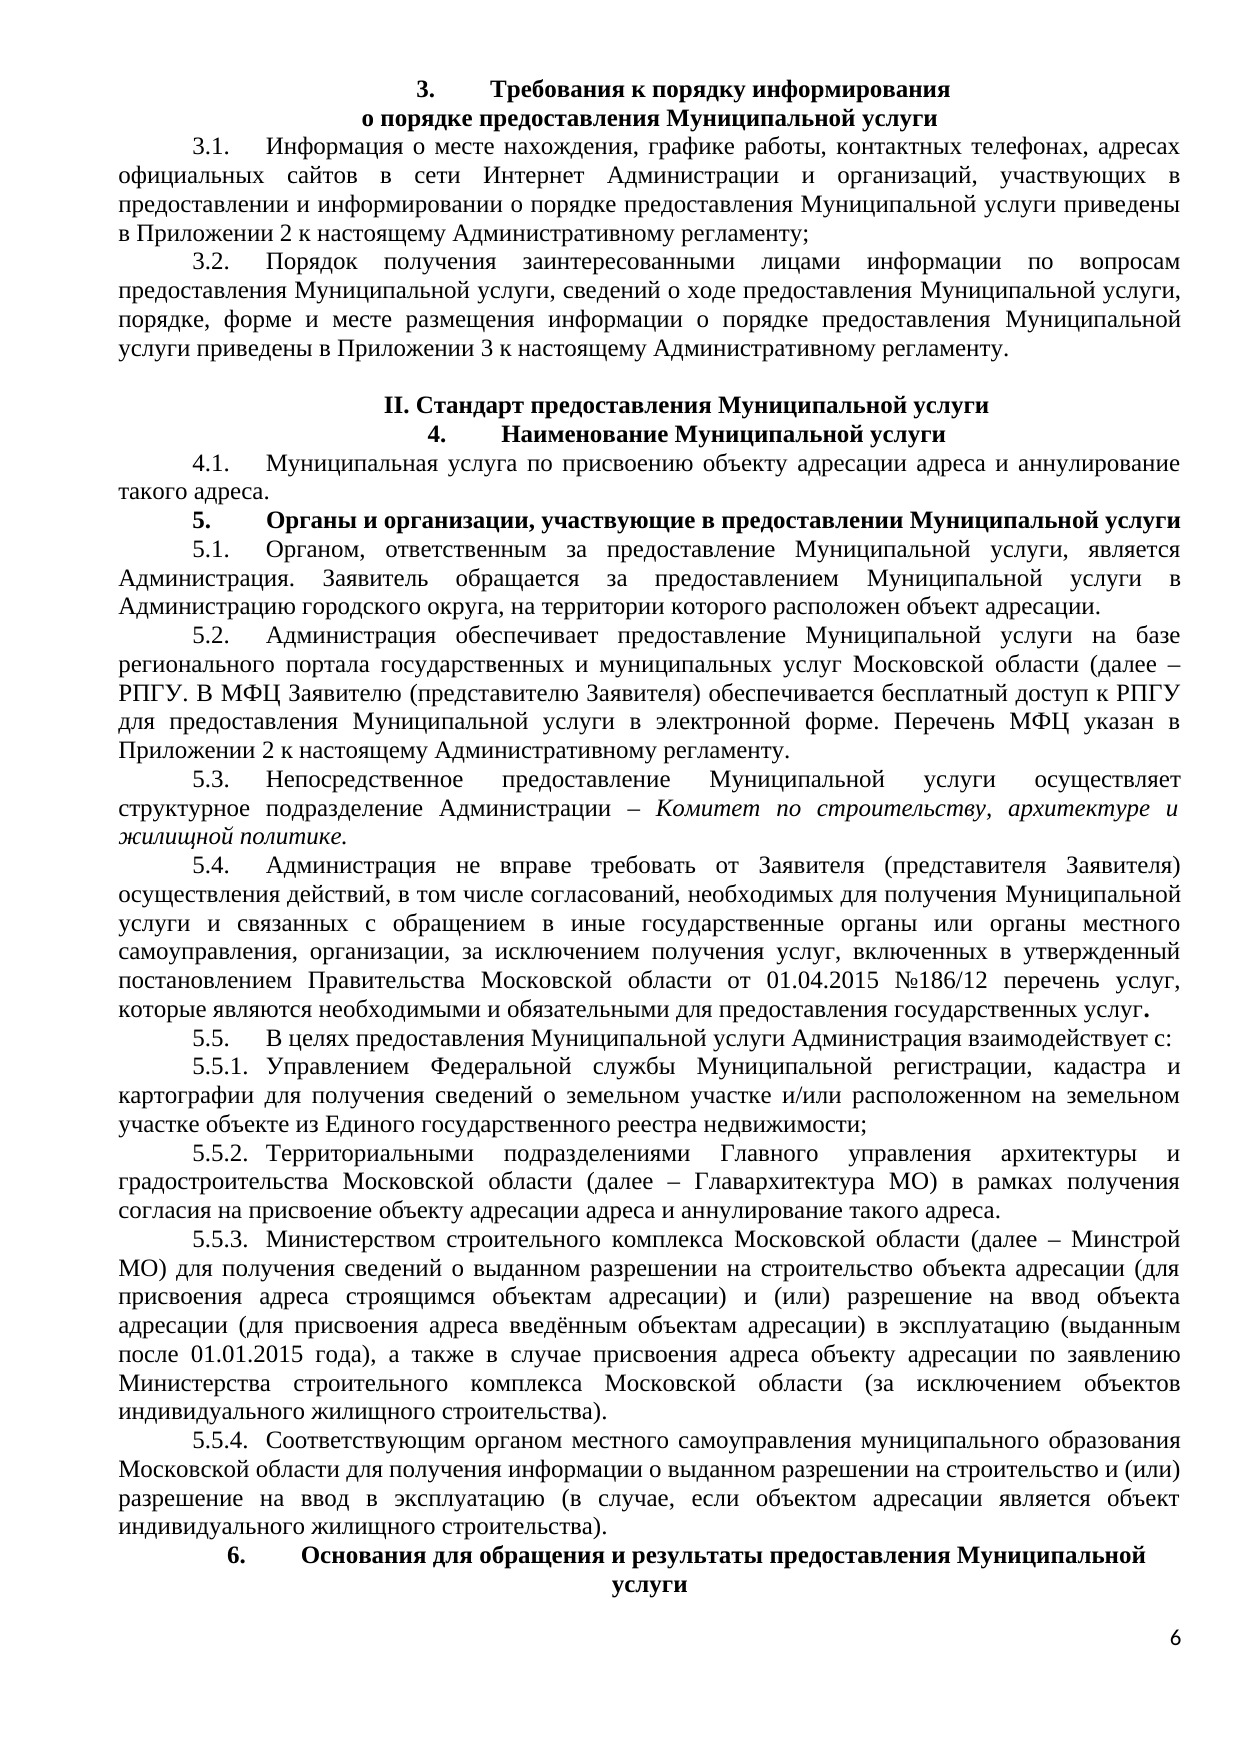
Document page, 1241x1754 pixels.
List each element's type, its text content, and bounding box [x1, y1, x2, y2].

text Наименование Муниципальной услуги [118, 419, 1181, 448]
text Муниципальная услуга по присвоению объекту адресации адреса и аннулирование такого адреса. [118, 448, 1181, 505]
text II. Стандарт предоставления Муниципальной услуги [118, 390, 1181, 419]
text Министерством строительного комплекса Московской области (далее – Минстрой МО) для получения сведений о выданном разрешении на строительство объекта адресации (для присвоения адреса строящимся объектам адресации) и (или) разрешение на ввод объекта адресации (для присвоения адреса введённым объектам адресации) в эксплуатацию (выданным после 01.01.2015 года), а также в случае присвоения адреса объекту адресации по заявлению Министерства строительного комплекса Московской области (за исключением объектов индивидуального жилищного строительства). [118, 1224, 1181, 1425]
text В целях предоставления Муниципальной услуги Администрация взаимодействует с: [118, 1023, 1181, 1051]
text Управлением Федеральной службы Муниципальной регистрации, кадастра и картографии для получения сведений о земельном участке и/или расположенном на земельном участке объекте из Единого государственного реестра недвижимости; [118, 1051, 1181, 1138]
text Непосредственное предоставление Муниципальной услуги осуществляет структурное подразделение Администрации – Комитет по строительству, архитектуре и жилищной политике. [118, 764, 1181, 850]
text Требования к порядку информирования о порядке предоставления Муниципальной услуги [118, 74, 1181, 131]
text Органом, ответственным за предоставление Муниципальной услуги, является Администрация. Заявитель обращается за предоставлением Муниципальной услуги в Администрацию городского округа, на территории которого расположен объект адресации. [118, 534, 1181, 620]
text Органы и организации, участвующие в предоставлении Муниципальной услуги [118, 505, 1181, 534]
text Соответствующим органом местного самоуправления муниципального образования Московской области для получения информации о выданном разрешении на строительство и (или) разрешение на ввод в эксплуатацию (в случае, если объектом адресации является объект индивидуального жилищного строительства). [118, 1425, 1181, 1540]
text Администрация не вправе требовать от Заявителя (представителя Заявителя) осуществления действий, в том числе согласований, необходимых для получения Муниципальной услуги и связанных с обращением в иные государственные органы или органы местного самоуправления, организации, за исключением получения услуг, включенных в утвержденный постановлением Правительства Московской области от 01.04.2015 №186/12 перечень услуг, которые являются необходимыми и обязательными для предоставления государственных услуг. [118, 850, 1181, 1023]
text Основания для обращения и результаты предоставления Муниципальной услуги [118, 1540, 1181, 1598]
text Информация о месте нахождения, графике работы, контактных телефонах, адресах официальных сайтов в сети Интернет Администрации и организаций, участвующих в предоставлении и информировании о порядке предоставления Муниципальной услуги приведены в Приложении 2 к настоящему Административному регламенту; [118, 131, 1181, 246]
text Территориальными подразделениями Главного управления архитектуры и градостроительства Московской области (далее – Главархитектура МО) в рамках получения согласия на присвоение объекту адресации адреса и аннулирование такого адреса. [118, 1138, 1181, 1224]
text Администрация обеспечивает предоставление Муниципальной услуги на базе регионального портала государственных и муниципальных услуг Московской области (далее – РПГУ. В МФЦ Заявителю (представителю Заявителя) обеспечивается бесплатный доступ к РПГУ для предоставления Муниципальной услуги в электронной форме. Перечень МФЦ указан в Приложении 2 к настоящему Административному регламенту. [118, 620, 1181, 764]
text Порядок получения заинтересованными лицами информации по вопросам предоставления Муниципальной услуги, сведений о ходе предоставления Муниципальной услуги, порядке, форме и месте размещения информации о порядке предоставления Муниципальной услуги приведены в Приложении 3 к настоящему Административному регламенту. [118, 246, 1181, 361]
